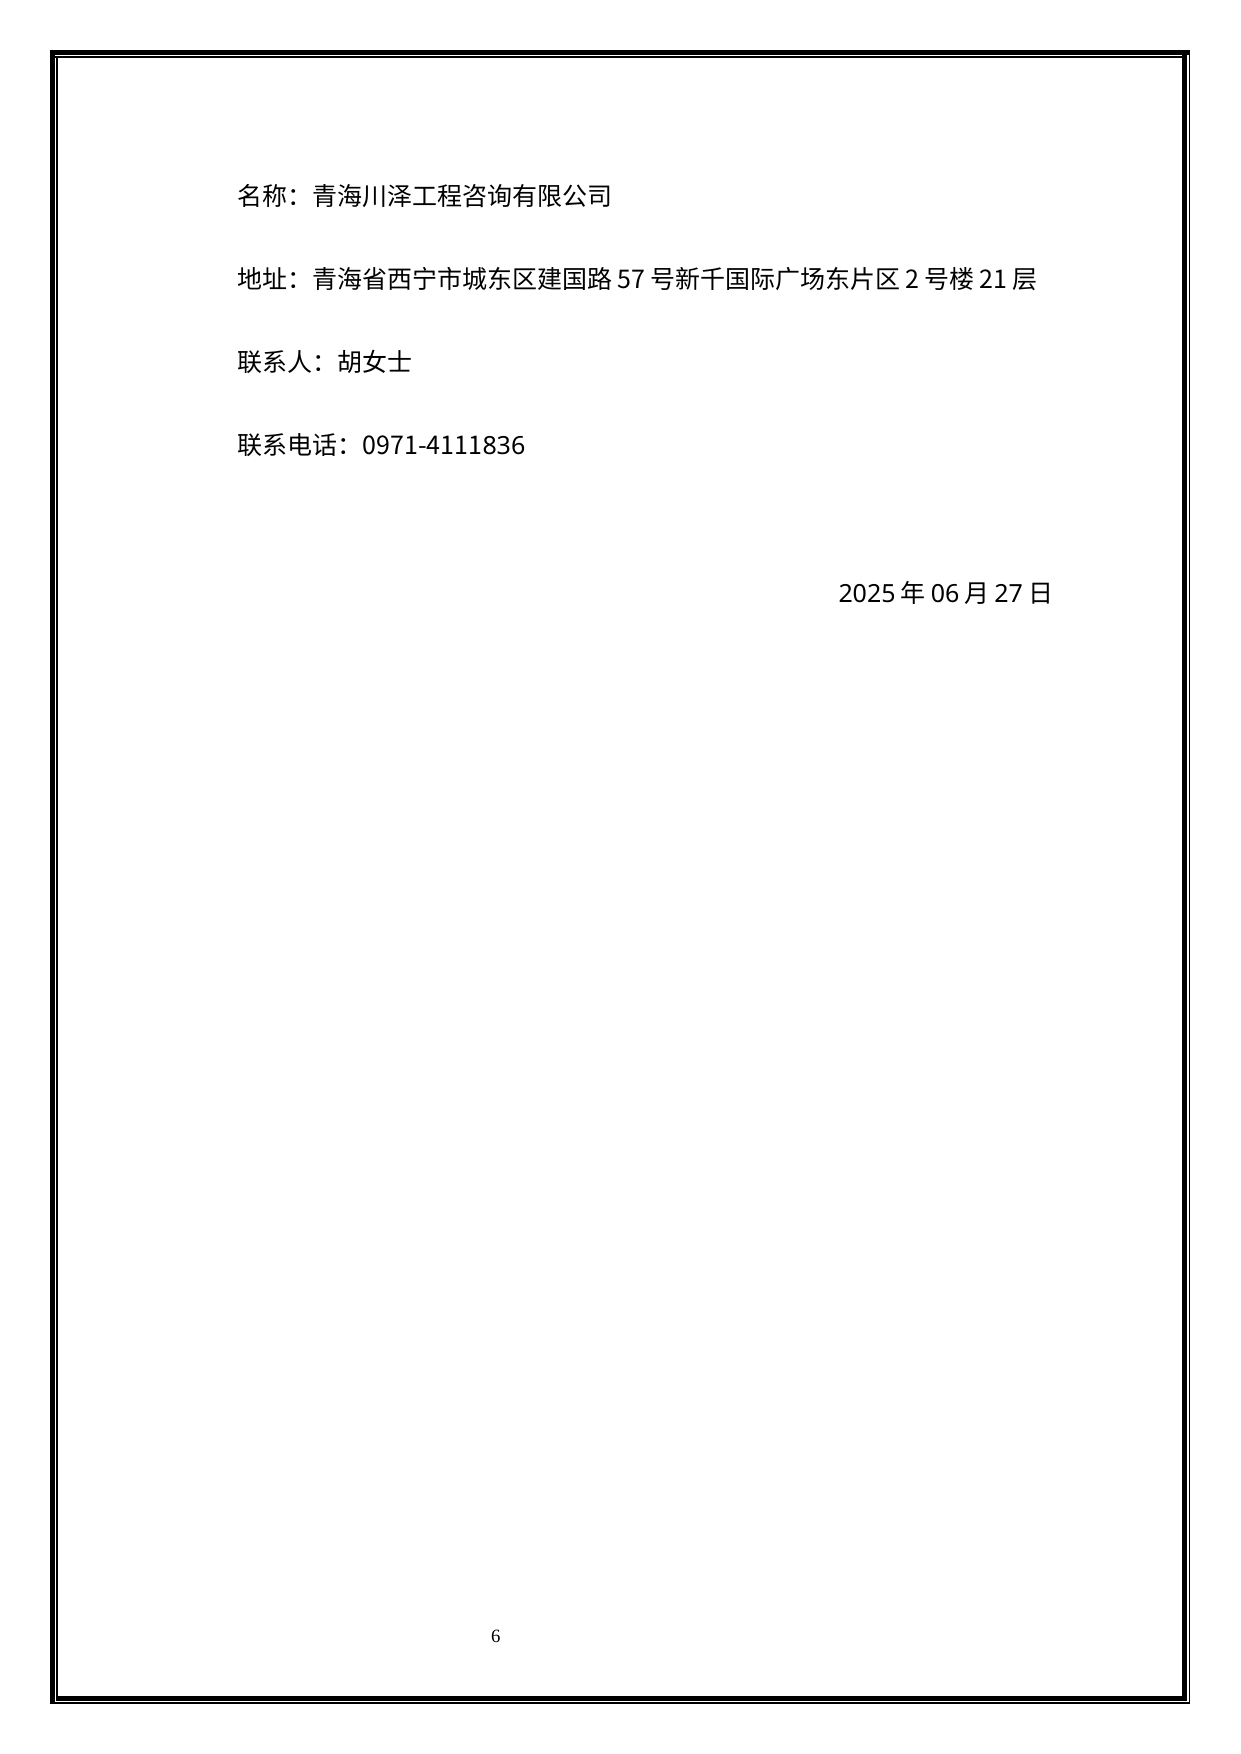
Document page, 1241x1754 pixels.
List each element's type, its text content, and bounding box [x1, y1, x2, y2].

text 联系人：胡女士 [187, 328, 1053, 393]
text 2025年06月27日 [187, 559, 1053, 624]
text 联系电话：0971-4111836 [187, 411, 1053, 476]
text 名称：青海川泽工程咨询有限公司 [187, 162, 1053, 227]
text 地址：青海省西宁市城东区建国路57号新千国际广场东片区2号楼21层 [187, 245, 1053, 310]
